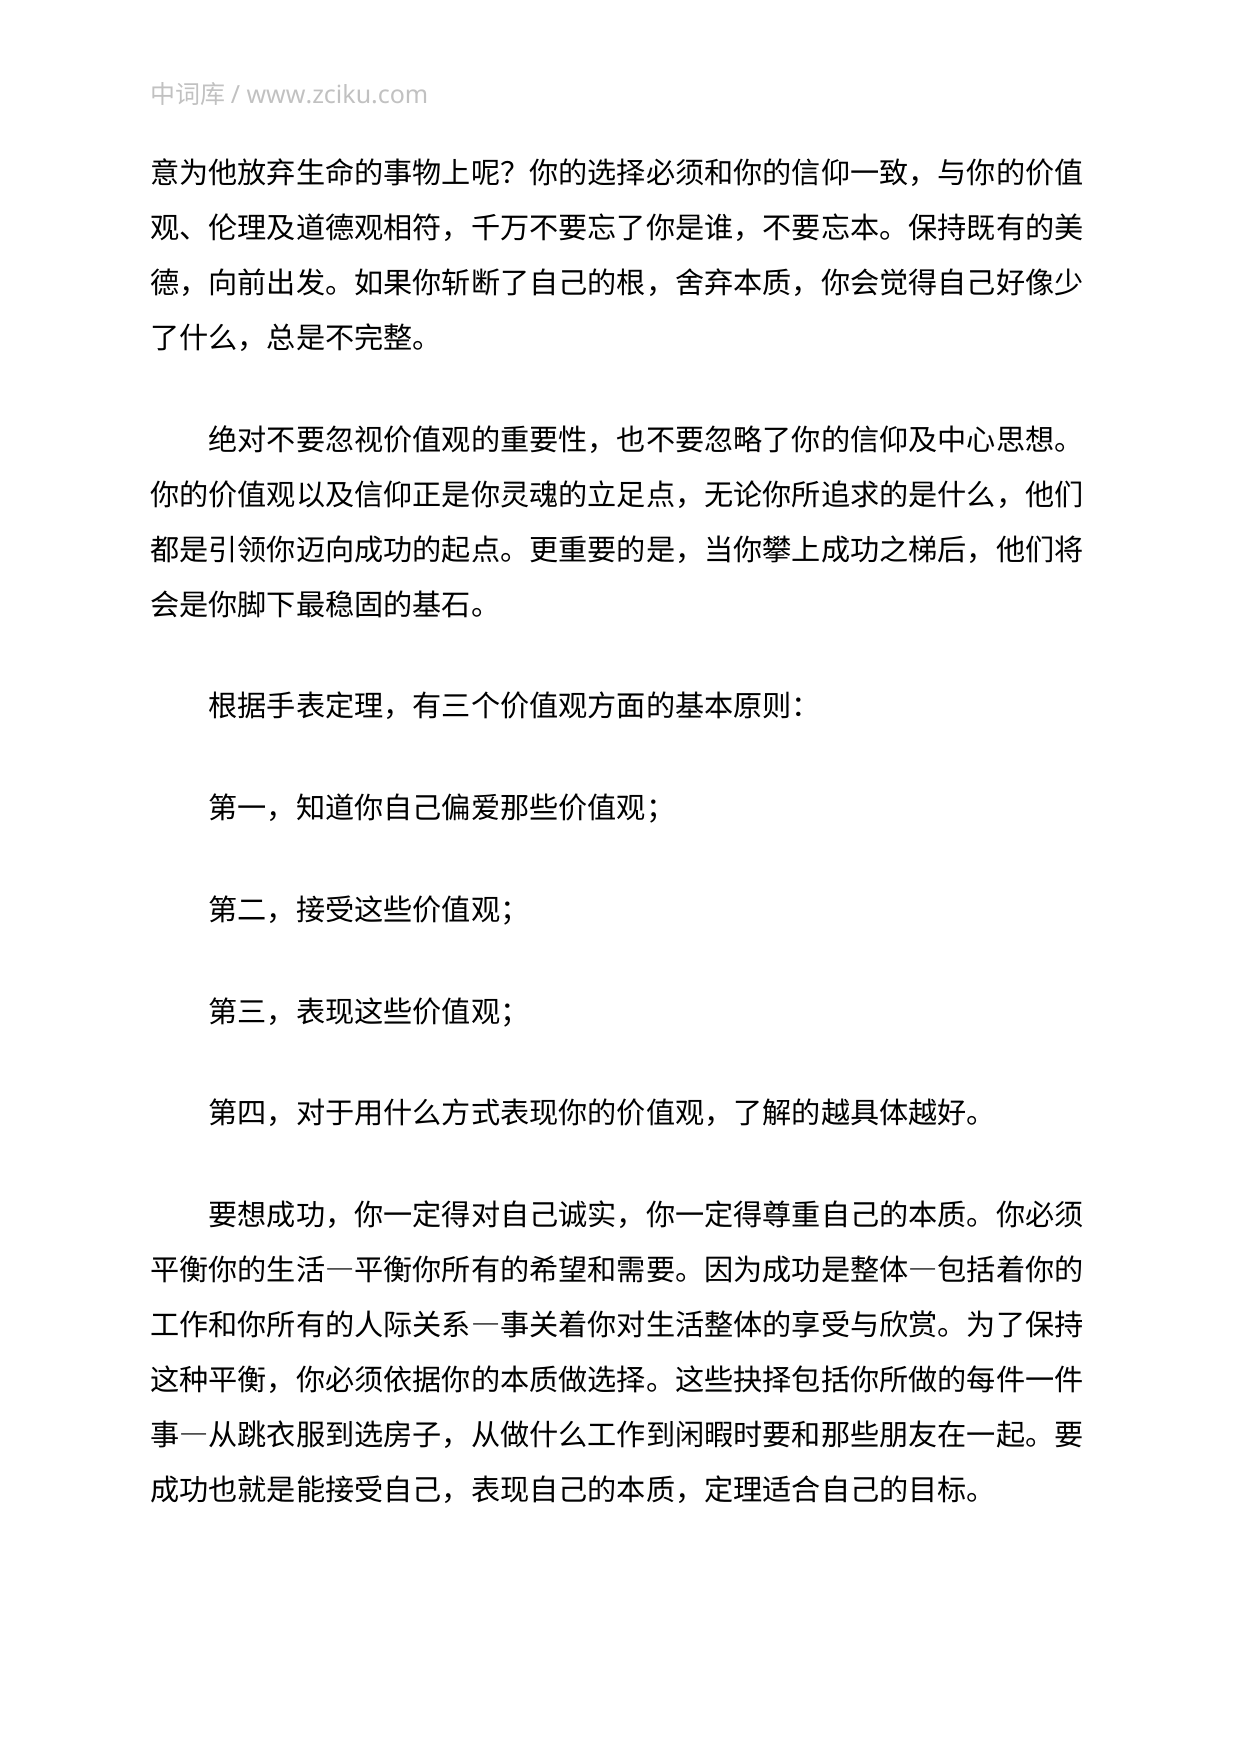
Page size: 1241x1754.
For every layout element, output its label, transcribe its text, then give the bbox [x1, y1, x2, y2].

text 第三，表现这些价值观； [150, 988, 1090, 1031]
text 根据手表定理，有三个价值观方面的基本原则： [150, 683, 1090, 725]
text 第二，接受这些价值观； [150, 886, 1090, 929]
text 绝对不要忽视价值观的重要性，也不要忽略了你的信仰及中心思想。你的价值观以及信仰正是你灵魂的立足点，无论你所追求的是什么，他们都是引领你迈向成功的起点。更重要的是，当你攀上成功之梯后，他们将会是你脚下最稳固的基石。 [150, 416, 1090, 623]
text 要想成功，你一定得对自己诚实，你一定得尊重自己的本质。你必须平衡你的生活—平衡你所有的希望和需要。因为成功是整体—包括着你的工作和你所有的人际关系—事关着你对生活整体的享受与欣赏。为了保持这种平衡，你必须依据你的本质做选择。这些抉择包括你所做的每件一件事—从跳衣服到选房子，从做什么工作到闲暇时要和那些朋友在一起。要成功也就是能接受自己，表现自己的本质，定理适合自己的目标。 [150, 1192, 1090, 1508]
text 第一，知道你自己偏爱那些价值观； [150, 785, 1090, 827]
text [150, 150, 1090, 357]
text 第四，对于用什么方式表现你的价值观，了解的越具体越好。 [150, 1090, 1090, 1132]
